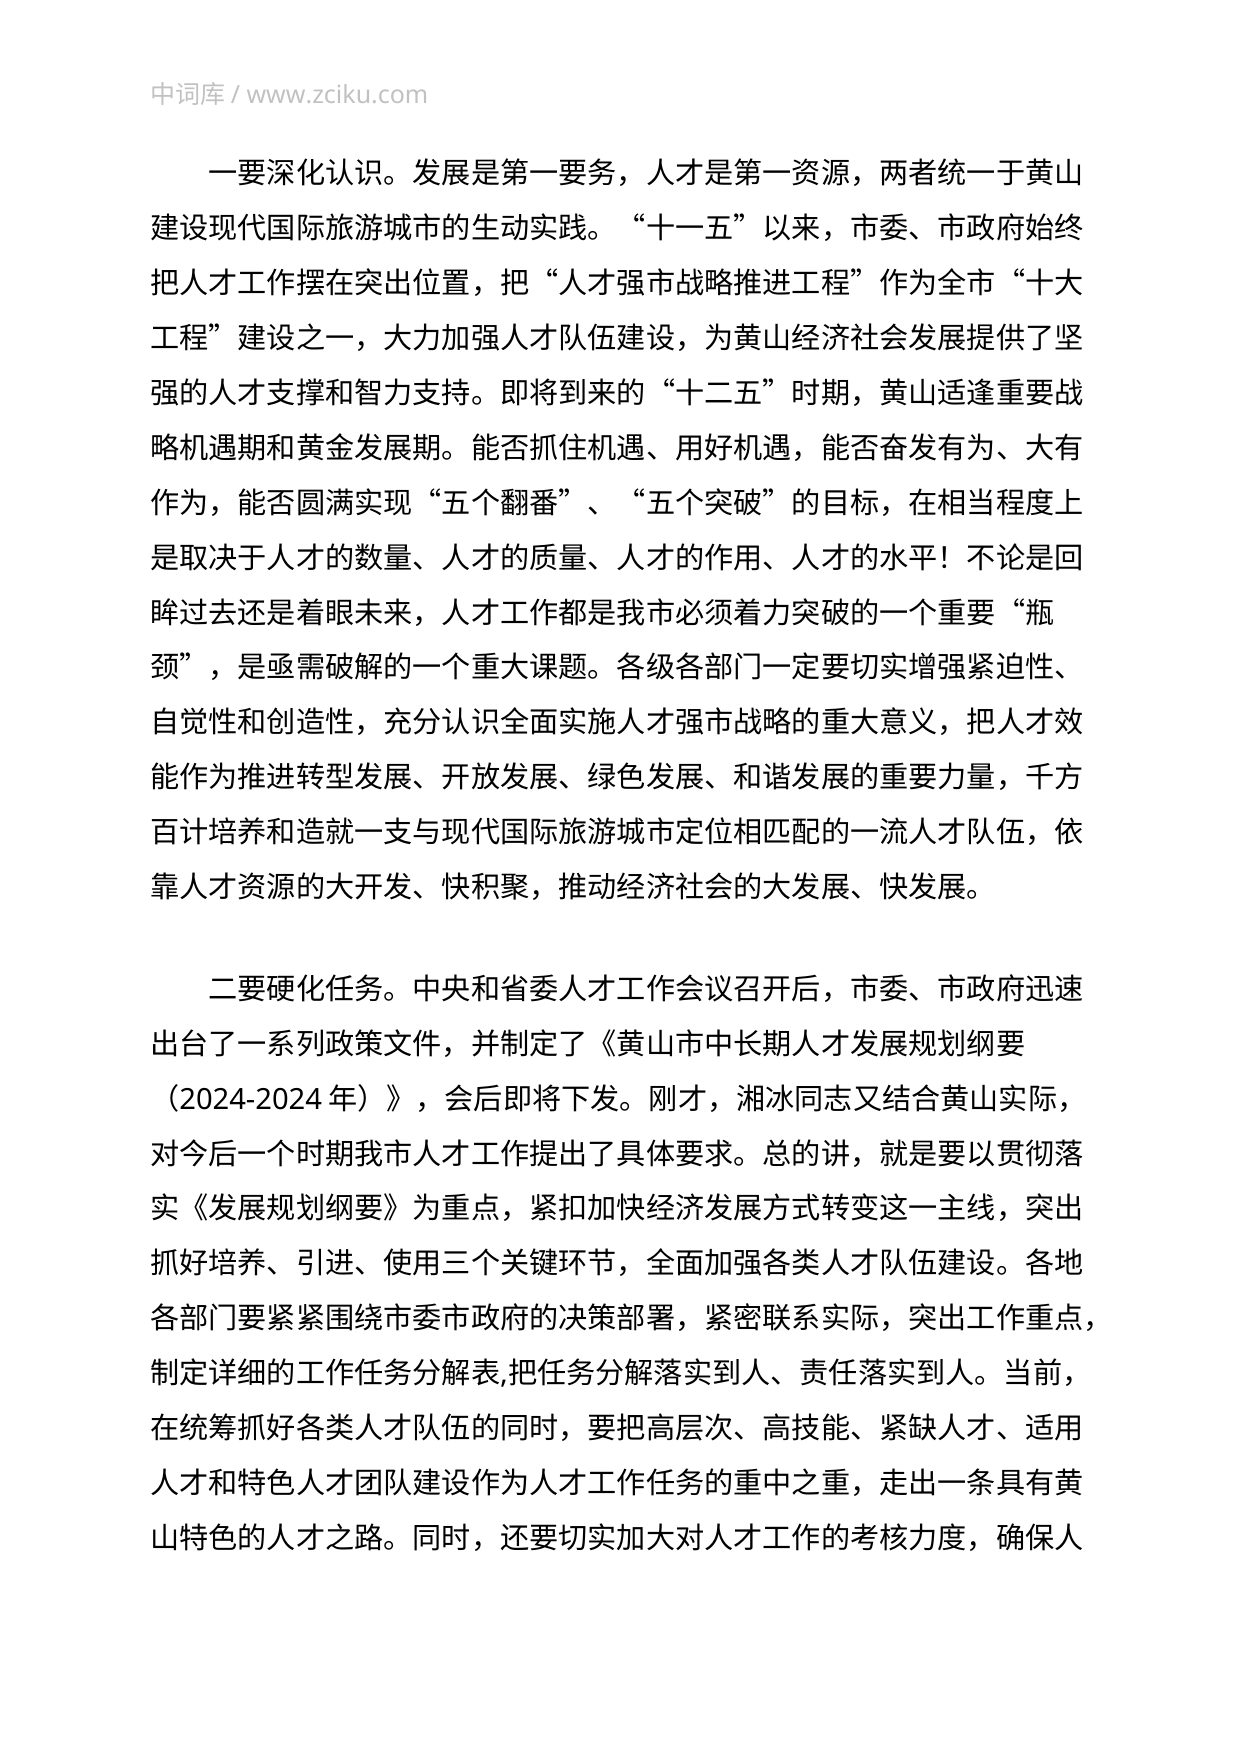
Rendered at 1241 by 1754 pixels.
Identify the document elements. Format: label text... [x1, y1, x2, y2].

text 一要深化认识。发展是第一要务，人才是第一资源，两者统一于黄山建设现代国际旅游城市的生动实践。“十一五”以来，市委、市政府始终把人才工作摆在突出位置，把“人才强市战略推进工程”作为全市“十大工程”建设之一，大力加强人才队伍建设，为黄山经济社会发展提供了坚强的人才支撑和智力支持。即将到来的“十二五”时期，黄山适逢重要战略机遇期和黄金发展期。能否抓住机遇、用好机遇，能否奋发有为、大有作为，能否圆满实现“五个翻番”、“五个突破”的目标，在相当程度上是取决于人才的数量、人才的质量、人才的作用、人才的水平！不论是回眸过去还是着眼未来，人才工作都是我市必须着力突破的一个重要“瓶颈”，是亟需破解的一个重大课题。各级各部门一定要切实增强紧迫性、自觉性和创造性，充分认识全面实施人才强市战略的重大意义，把人才效能作为推进转型发展、开放发展、绿色发展、和谐发展的重要力量，千方百计培养和造就一支与现代国际旅游城市定位相匹配的一流人才队伍，依靠人才资源的大开发、快积聚，推动经济社会的大发展、快发展。 [150, 150, 1090, 906]
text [150, 965, 1090, 1557]
